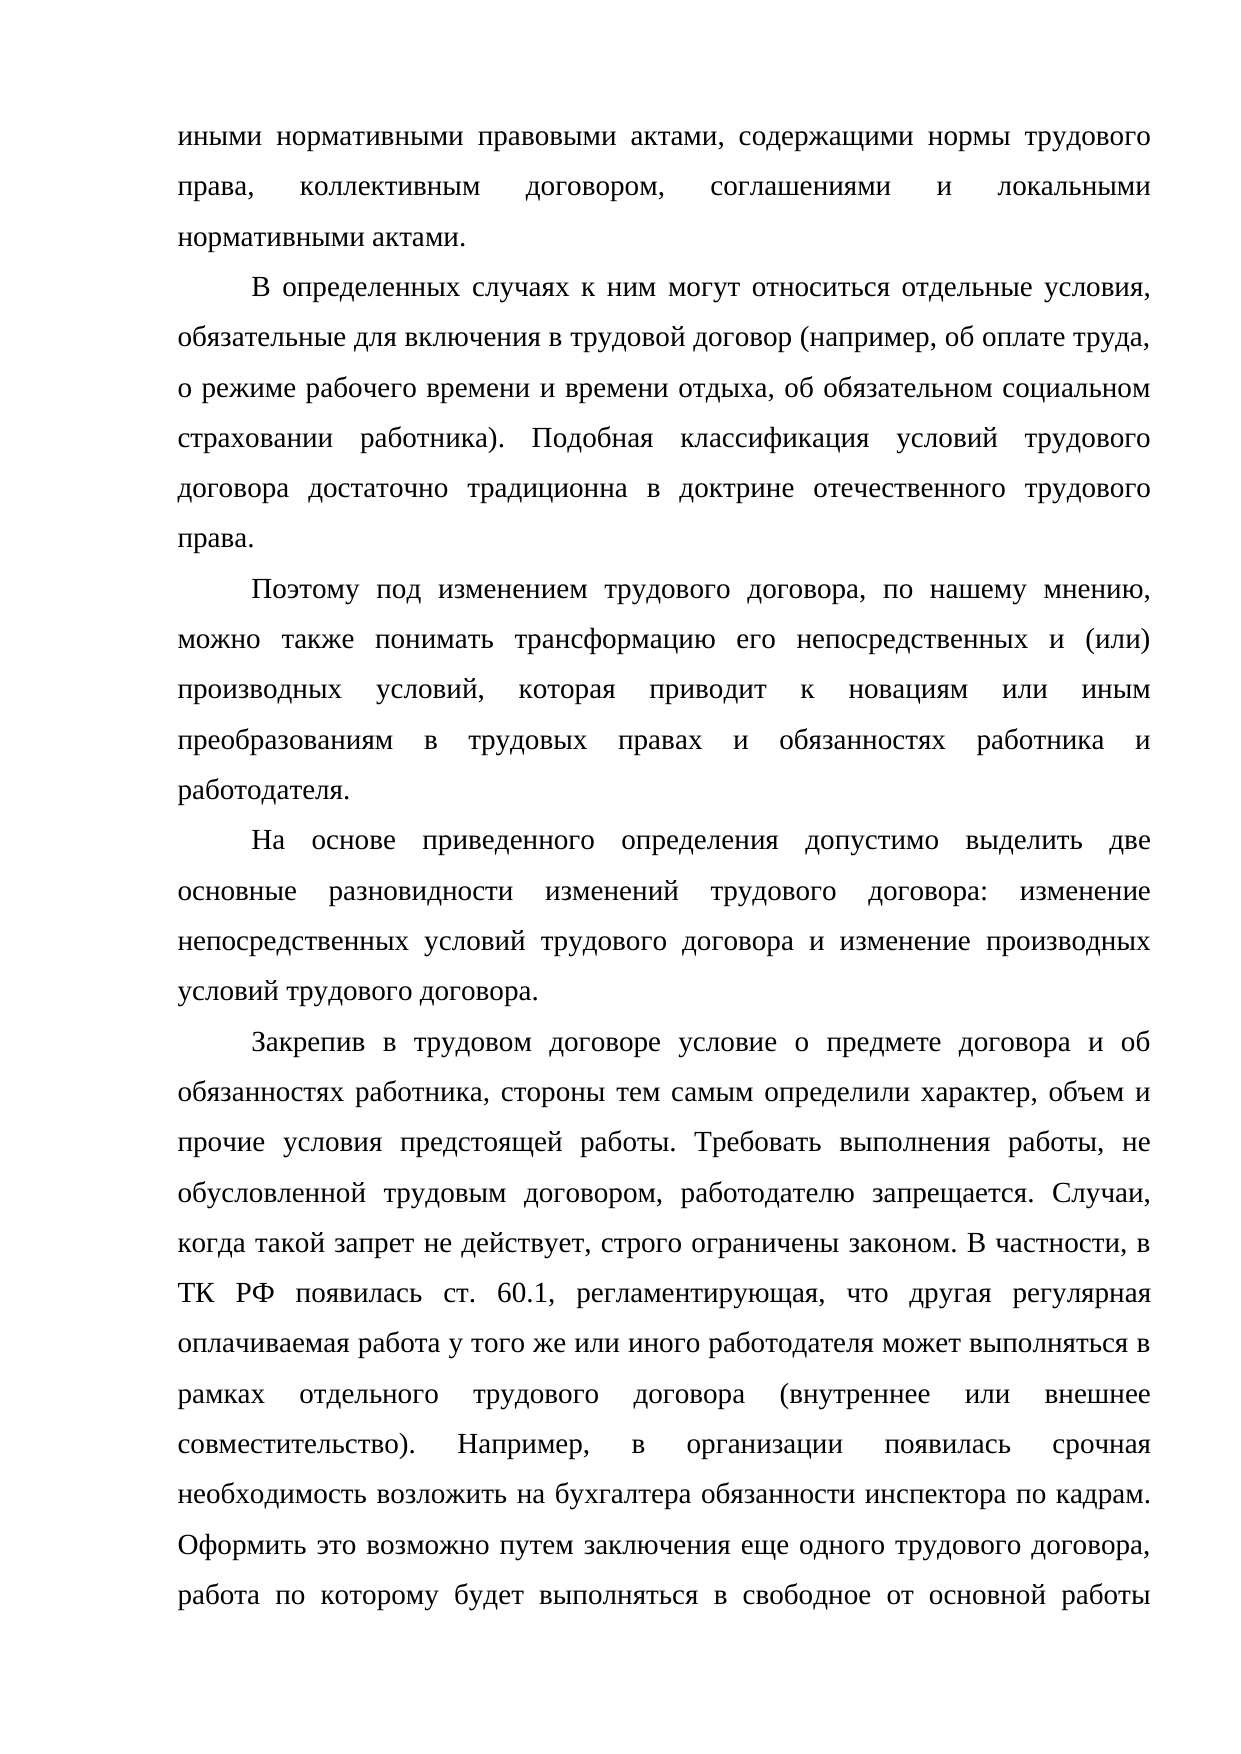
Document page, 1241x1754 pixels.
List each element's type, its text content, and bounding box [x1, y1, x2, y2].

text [177, 118, 1152, 252]
text Поэтому под изменением трудового договора, по нашему мнению, можно также понимать трансформацию его непосредственных и (или) производных условий, которая приводит к новациям или иным преобразованиям в трудовых правах и обязанностях работника и работодателя. [177, 571, 1152, 806]
text На основе приведенного определения допустимо выделить две основные разновидности изменений трудового договора: изменение непосредственных условий трудового договора и изменение производных условий трудового договора. [177, 822, 1152, 1007]
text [177, 1024, 1152, 1611]
text В определенных случаях к ним могут относиться отдельные условия, обязательные для включения в трудовой договор (например, об оплате труда, о режиме рабочего времени и времени отдыха, об обязательном социальном страховании работника). Подобная классификация условий трудового договора достаточно традиционна в доктрине отечественного трудового права. [177, 269, 1152, 554]
